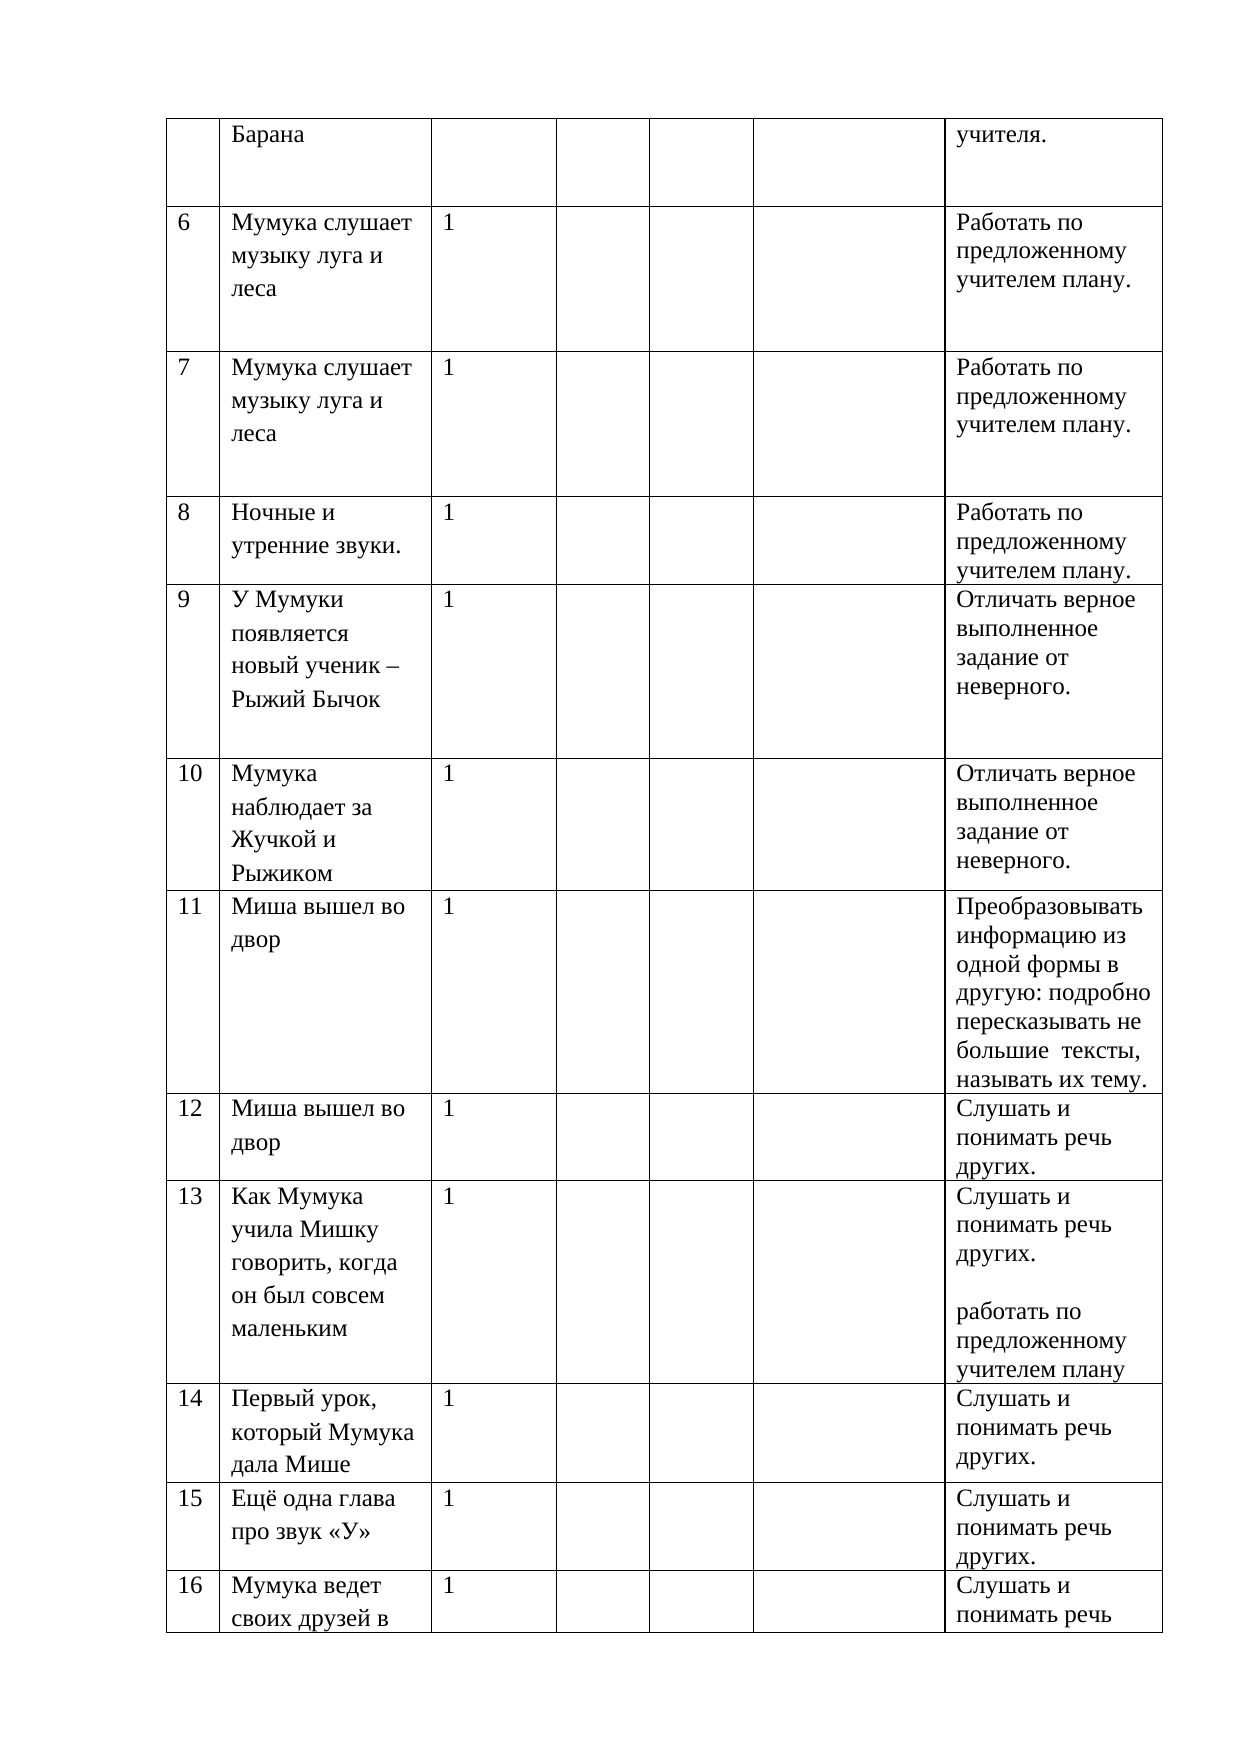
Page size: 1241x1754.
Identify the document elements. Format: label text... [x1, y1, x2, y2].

table_cell Работать по предложенному учителем плану. [946, 497, 1162, 583]
table_cell Слушать и понимать речь других. [946, 1094, 1162, 1180]
table_cell [754, 119, 944, 206]
table_cell 7 [167, 352, 219, 496]
table_cell [557, 585, 649, 757]
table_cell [220, 119, 431, 206]
table_cell Отличать верное выполненное задание от неверного. [946, 759, 1162, 890]
table_cell [650, 119, 753, 206]
table_cell [754, 891, 944, 1092]
table_cell 6 [167, 207, 219, 351]
table_cell [557, 1483, 649, 1569]
table_cell 1 [432, 1483, 556, 1569]
table_cell 8 [167, 497, 219, 583]
table_cell 1 [432, 1571, 556, 1632]
table_cell 1 [432, 891, 556, 1092]
table_cell [754, 1571, 944, 1632]
table_cell [754, 759, 944, 890]
table_cell [650, 1181, 753, 1382]
table_cell [557, 1571, 649, 1632]
table_cell [557, 1094, 649, 1180]
table_cell 1 [432, 119, 556, 206]
table_cell Мумука слушает музыку луга и леса [220, 352, 431, 496]
table_cell [754, 352, 944, 496]
table_cell [754, 585, 944, 757]
table_cell [754, 1384, 944, 1482]
table_cell Ещё одна глава про звук «У» [220, 1483, 431, 1569]
table_cell [754, 1094, 944, 1180]
table_cell 10 [167, 759, 219, 890]
table_cell [557, 1181, 649, 1382]
table_cell [650, 891, 753, 1092]
table_cell Преобразовывать информацию из одной формы в другую: подробно пересказывать небольшие тексты, называть их тему. [946, 891, 1162, 1092]
table_cell 1 [432, 352, 556, 496]
table_cell [754, 1483, 944, 1569]
table_cell Первый урок, который Мумука дала Мише [220, 1384, 431, 1482]
table_cell 1 [432, 1384, 556, 1482]
table_cell [557, 207, 649, 351]
table_cell Слушать и понимать речь других. [946, 1483, 1162, 1569]
table_cell Слушать и понимать речь других. [946, 1384, 1162, 1482]
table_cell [946, 119, 1162, 206]
table_cell 11 [167, 891, 219, 1092]
table_cell [650, 585, 753, 757]
table_cell Ночные и утренние звуки. [220, 497, 431, 583]
table_cell [650, 1384, 753, 1482]
table_cell Мумука слушает музыку луга и леса [220, 207, 431, 351]
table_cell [220, 1571, 431, 1632]
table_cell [946, 1571, 1162, 1632]
table_cell [650, 497, 753, 583]
table_cell 15 [167, 1483, 219, 1569]
table_cell [754, 497, 944, 583]
table_cell 1 [432, 497, 556, 583]
table_cell 1 [432, 1181, 556, 1382]
table_cell [557, 891, 649, 1092]
table_cell Работать по предложенному учителем плану. [946, 207, 1162, 351]
table_cell 1 [432, 1094, 556, 1180]
table_cell Миша вышел во двор [220, 891, 431, 1092]
table_cell [650, 352, 753, 496]
table_cell Миша вышел во двор [220, 1094, 431, 1180]
table_cell [557, 352, 649, 496]
table_cell 12 [167, 1094, 219, 1180]
table_cell Как Мумука учила Мишку говорить, когда он был совсем маленьким [220, 1181, 431, 1382]
table_cell 16 [167, 1571, 219, 1632]
table_cell Работать по предложенному учителем плану. [946, 352, 1162, 496]
table_cell 1 [432, 207, 556, 351]
table_cell [650, 1094, 753, 1180]
table_cell 13 [167, 1181, 219, 1382]
table_cell 1 [432, 759, 556, 890]
table_cell [557, 119, 649, 206]
table_cell [754, 207, 944, 351]
table_cell [754, 1181, 944, 1382]
table_cell У Мумуки появляется новый ученик – Рыжий Бычок [220, 585, 431, 757]
table_cell [650, 759, 753, 890]
table_cell Мумука наблюдает за Жучкой и Рыжиком [220, 759, 431, 890]
table_cell 5 [167, 119, 219, 206]
table_cell Отличать верное выполненное задание от неверного. [946, 585, 1162, 757]
table_cell [650, 1571, 753, 1632]
table_cell 9 [167, 585, 219, 757]
table_cell [557, 1384, 649, 1482]
table_cell 1 [432, 585, 556, 757]
table_cell [650, 207, 753, 351]
table_cell [557, 759, 649, 890]
table_cell [557, 497, 649, 583]
table_cell [650, 1483, 753, 1569]
table_cell 14 [167, 1384, 219, 1482]
table_cell Слушать и понимать речь других. работать по предложенному учителем плану [946, 1181, 1162, 1382]
